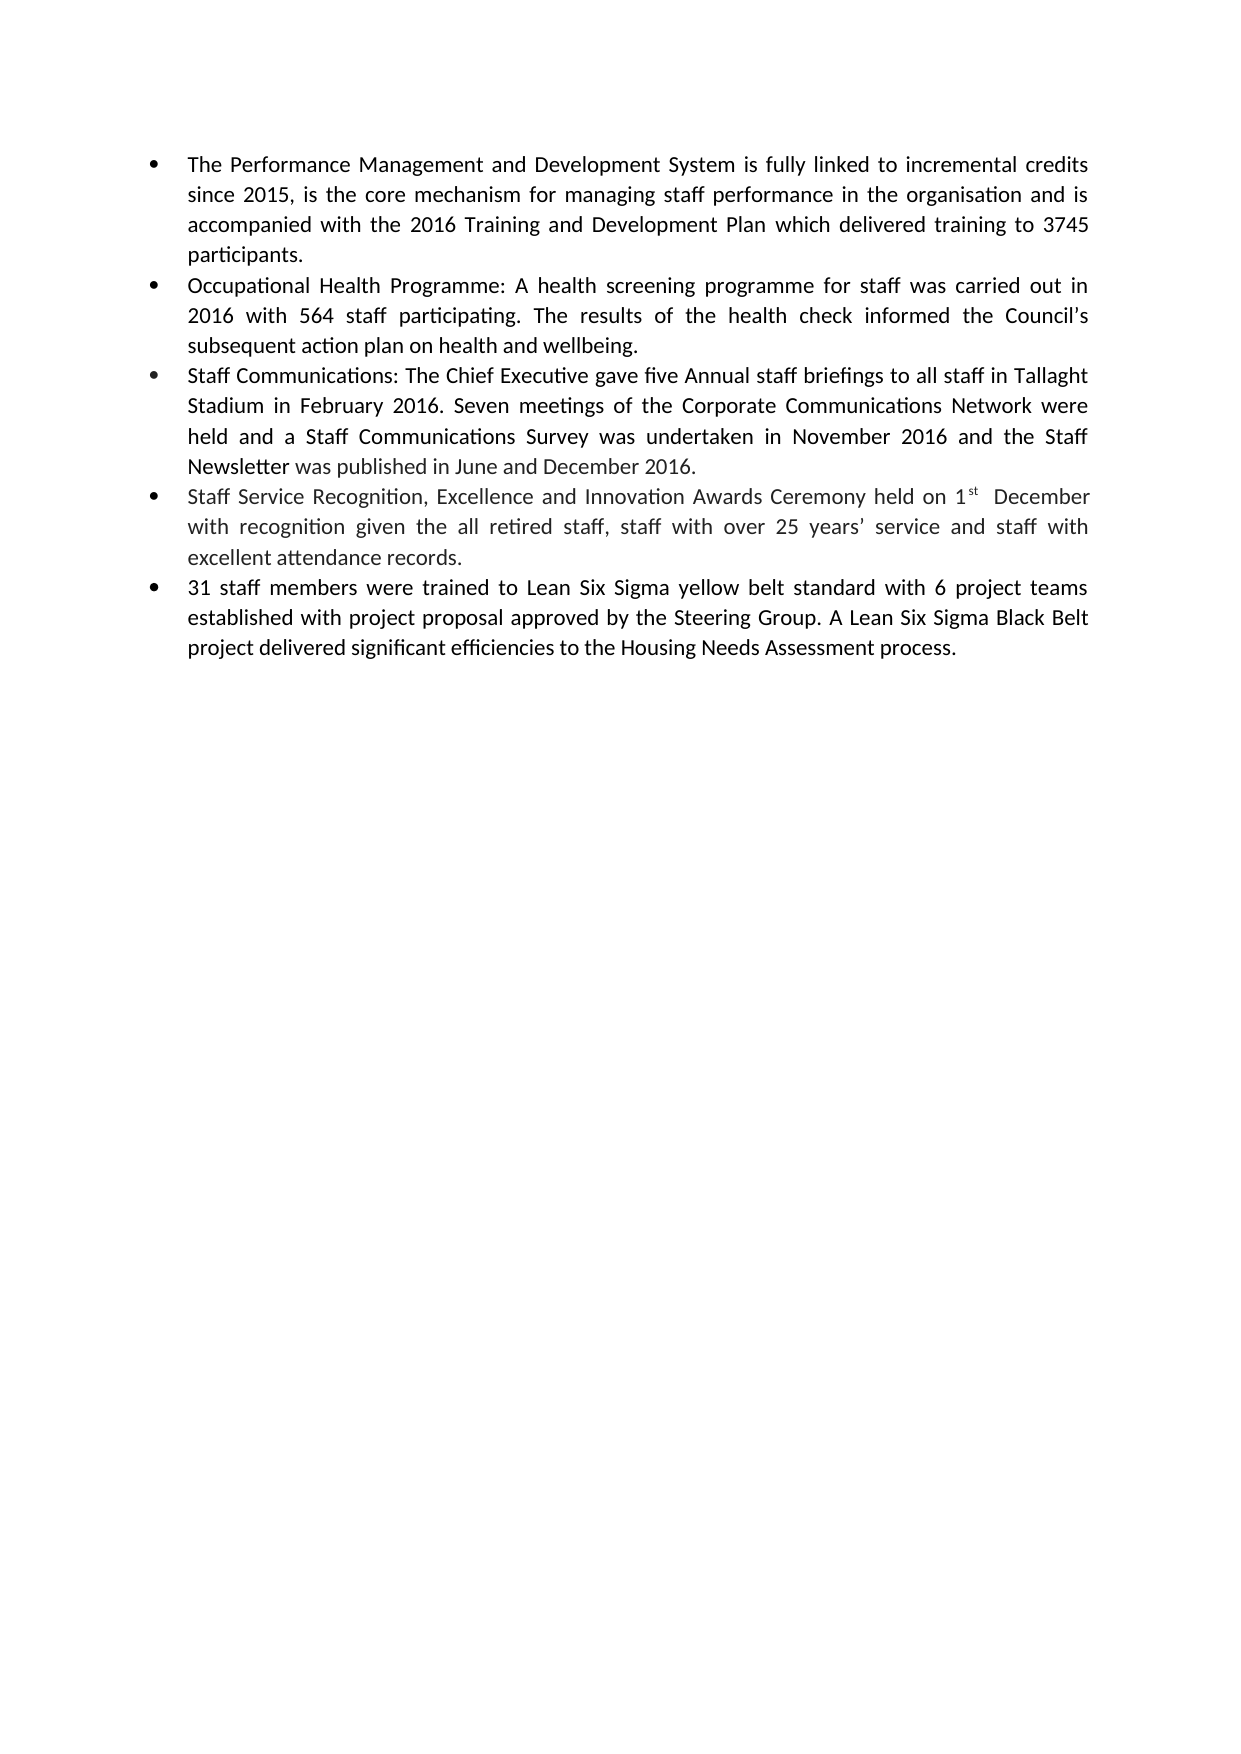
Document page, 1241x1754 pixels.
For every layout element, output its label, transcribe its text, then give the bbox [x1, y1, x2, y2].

list 31 staff members were trained to Lean Six Sigma yellow belt standard with 6 project teams established with project proposal approved by the Steering Group. A Lean Six Sigma Black Belt project delivered significant efficiencies to the Housing Needs Assessment process. [150, 573, 1090, 661]
list Staff Communications: The Chief Executive gave five Annual staff briefings to all staff in Tallaght Stadium in February 2016. Seven meetings of the Corporate Communications Network were held and a Staff Communications Survey was undertaken in November 2016 and the Staff Newsletter was published in June and December 2016. [150, 361, 1090, 480]
list The Performance Management and Development System is fully linked to incremental credits since 2015, is the core mechanism for managing staff performance in the organisation and is accompanied with the 2016 Training and Development Plan which delivered training to 3745 participants. [150, 150, 1090, 269]
list Staff Service Recognition, Excellence and Innovation Awards Ceremony held on 1st December with recognition given the all retired staff, staff with over 25 years’ service and staff with excellent attendance records. [150, 482, 1090, 571]
list Occupational Health Programme: A health screening programme for staff was carried out in 2016 with 564 staff participating. The results of the health check informed the Council’s subsequent action plan on health and wellbeing. [150, 271, 1090, 359]
